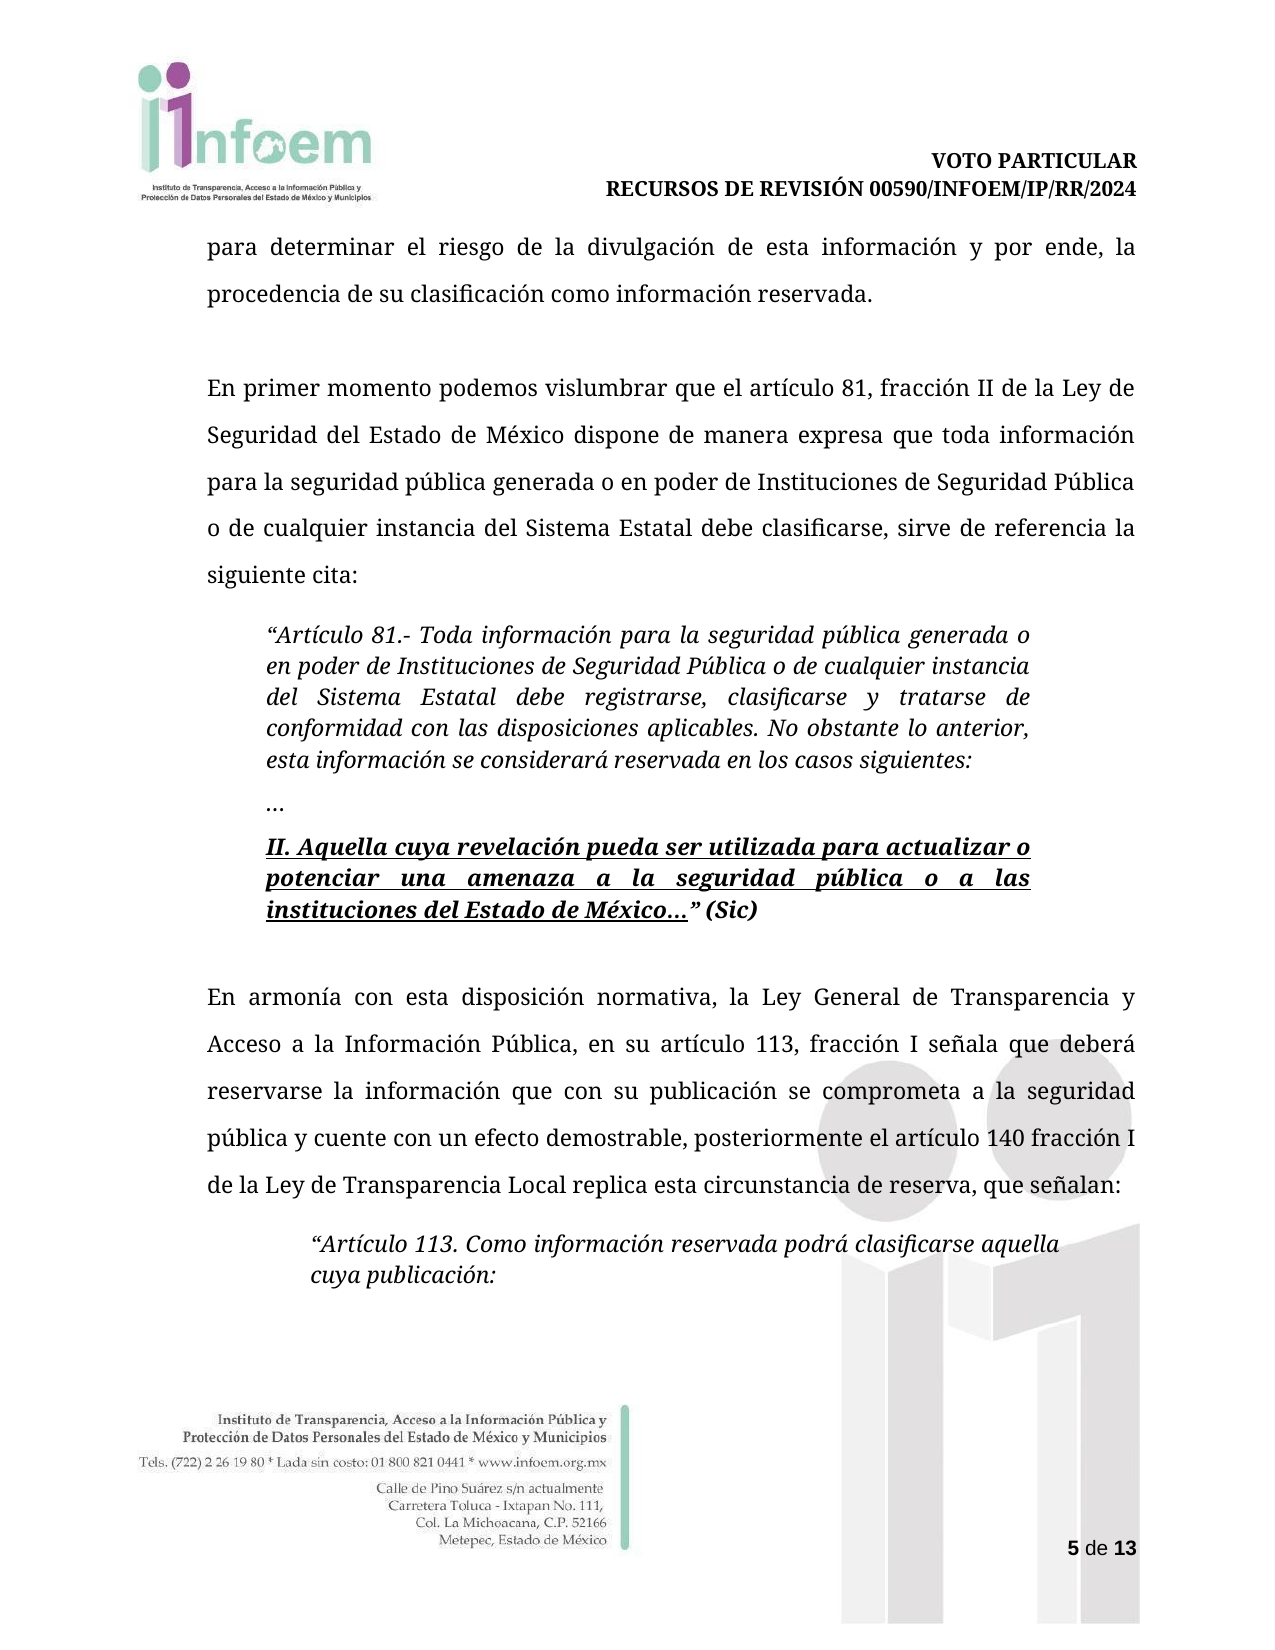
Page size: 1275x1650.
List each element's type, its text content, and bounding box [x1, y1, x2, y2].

text “Artículo 81.- Toda información para la seguridad pública generada o en poder de Instituciones de Seguridad Pública o de cualquier instancia del Sistema Estatal debe registrarse, clasificarse y tratarse de conformidad con las disposiciones aplicables. No obstante lo anterior, esta información se considerará reservada en los casos siguientes: [266, 618, 1034, 775]
text … [266, 787, 1034, 818]
text En primer momento podemos vislumbrar que el artículo 81, fracción II de la Ley de Seguridad del Estado de México dispone de manera expresa que toda información para la seguridad pública generada o en poder de Instituciones de Seguridad Pública o de cualquier instancia del Sistema Estatal debe clasificarse, sirve de referencia la siguiente cita: [207, 372, 1137, 590]
text “Artículo 113. Como información reservada podrá clasificarse aquella cuya publicación: [310, 1228, 1063, 1290]
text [207, 231, 1137, 309]
picture [23, 2, 1256, 1624]
text En armonía con esta disposición normativa, la Ley General de Transparencia y Acceso a la Información Pública, en su artículo 113, fracción I señala que deberá reservarse la información que con su publicación se comprometa a la seguridad pública y cuente con un efecto demostrable, posteriormente el artículo 140 fracción I de la Ley de Transparencia Local replica esta circunstancia de reserva, que señalan: [207, 981, 1137, 1200]
text II. Aquella cuya revelación pueda ser utilizada para actualizar o potenciar una amenaza a la seguridad pública o a las instituciones del Estado de México…” (Sic) [266, 831, 1034, 925]
